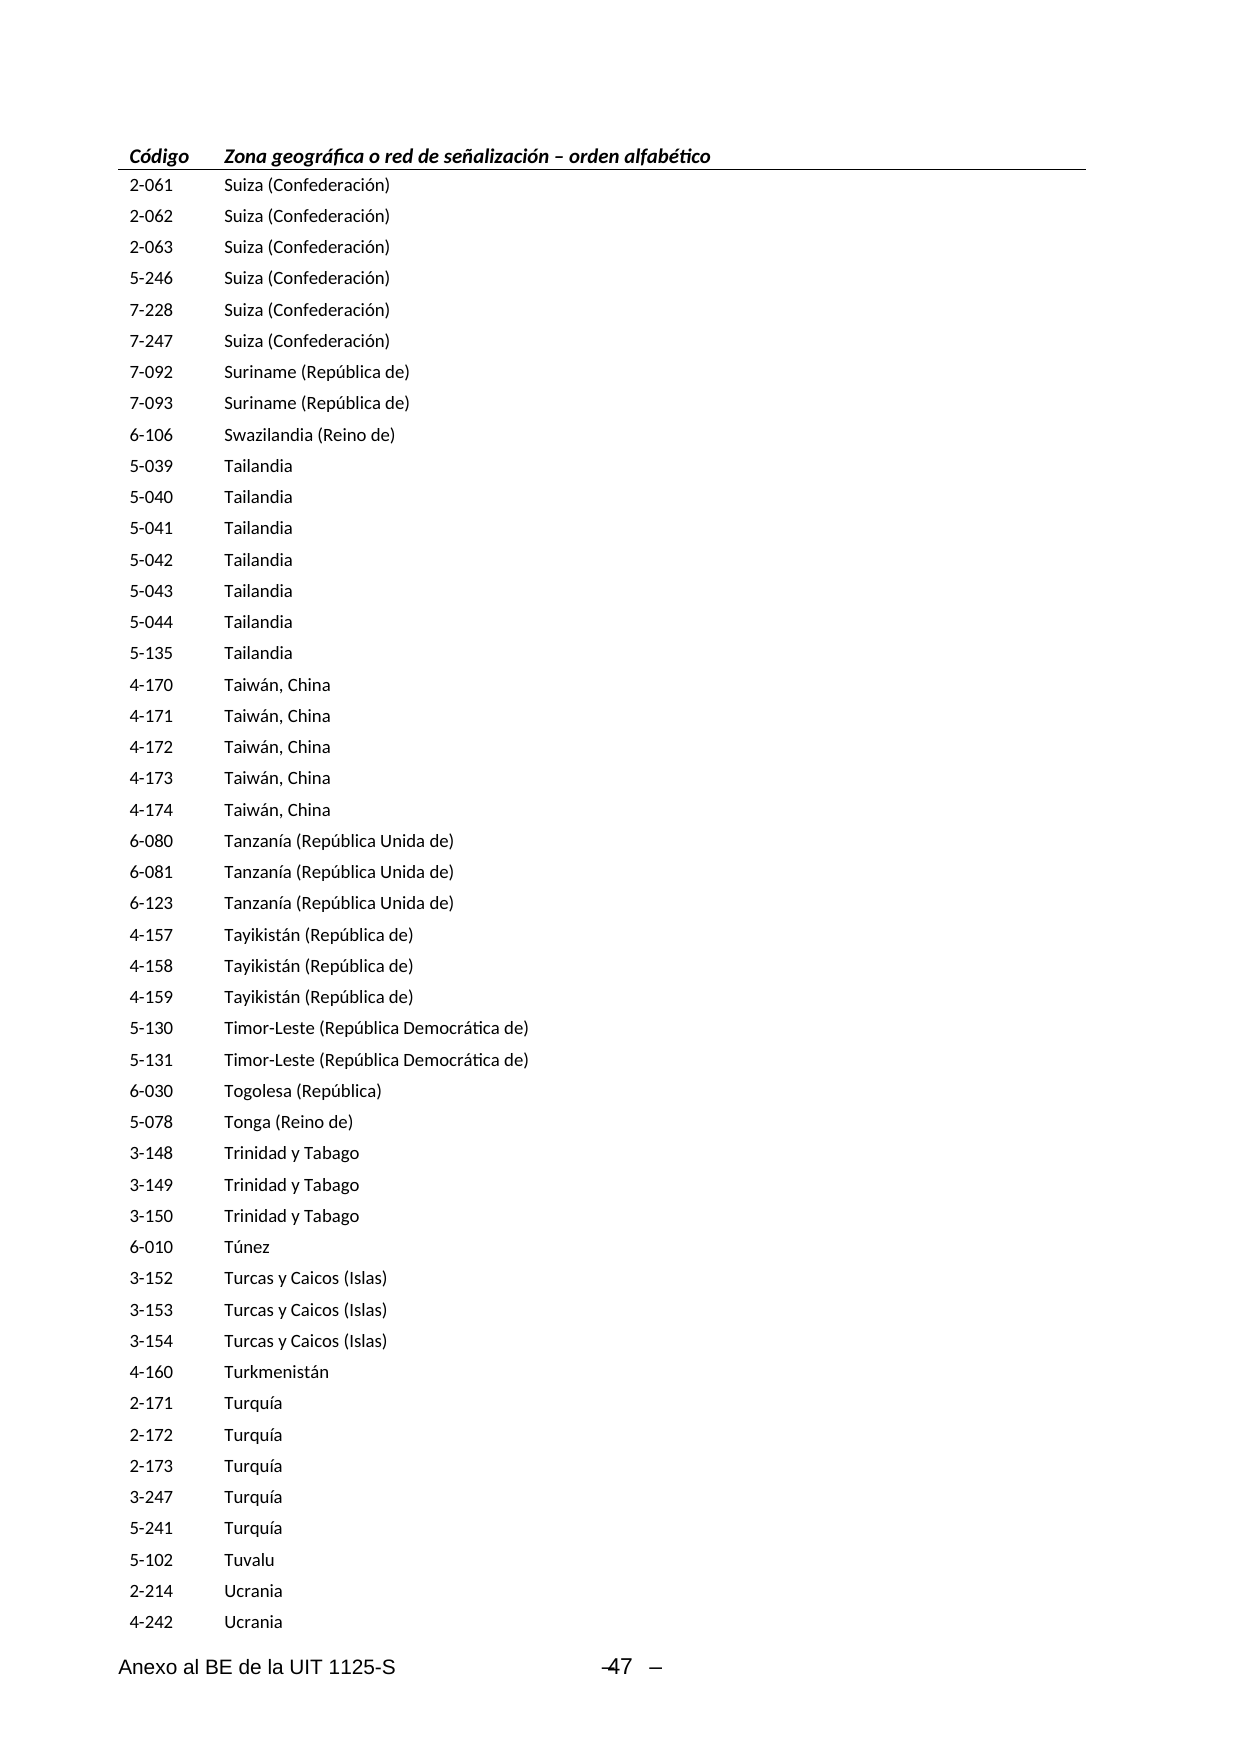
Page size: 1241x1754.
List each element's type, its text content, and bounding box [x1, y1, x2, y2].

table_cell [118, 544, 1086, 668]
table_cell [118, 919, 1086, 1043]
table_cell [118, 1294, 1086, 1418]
table_header Zona geográfica o red de señalización – orden alfabético [213, 118, 1086, 168]
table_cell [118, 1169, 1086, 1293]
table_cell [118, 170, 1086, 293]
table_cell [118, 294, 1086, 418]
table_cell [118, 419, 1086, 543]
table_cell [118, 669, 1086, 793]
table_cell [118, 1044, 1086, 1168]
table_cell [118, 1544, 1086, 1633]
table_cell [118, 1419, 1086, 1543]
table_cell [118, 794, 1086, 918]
table_header Código [118, 118, 213, 168]
